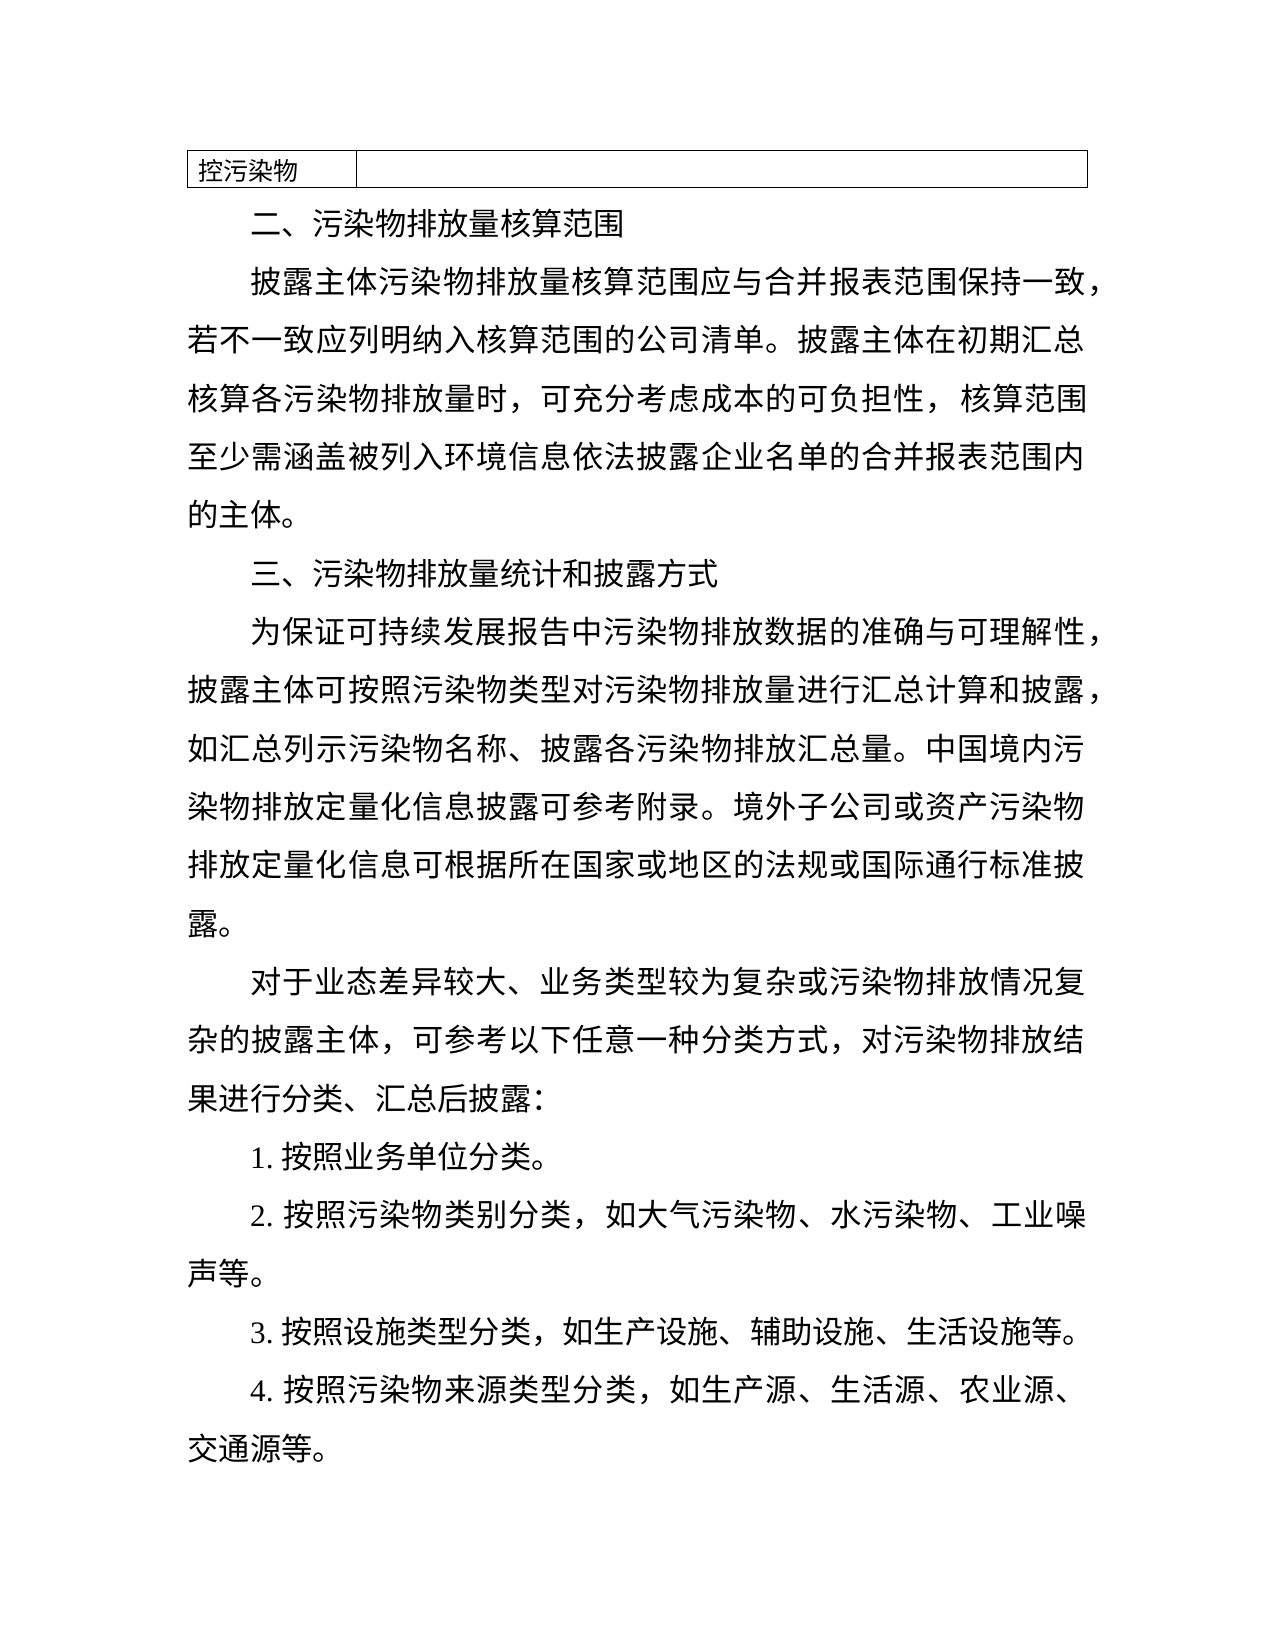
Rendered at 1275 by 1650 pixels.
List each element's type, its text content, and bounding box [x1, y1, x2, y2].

text 3. 按照设施类型分类，如生产设施、辅助设施、生活设施等。 [187, 1297, 1087, 1355]
text 1. 按照业务单位分类。 [187, 1122, 1087, 1180]
text 4. 按照污染物来源类型分类，如生产源、生活源、农业源、交通源等。 [187, 1355, 1087, 1472]
text 二、污染物排放量核算范围 [187, 188, 1087, 247]
text 2. 按照污染物类别分类，如大气污染物、水污染物、工业噪声等。 [187, 1180, 1087, 1297]
text 对于业态差异较大、业务类型较为复杂或污染物排放情况复杂的披露主体，可参考以下任意一种分类方式，对污染物排放结果进行分类、汇总后披露： [187, 947, 1087, 1122]
text 为保证可持续发展报告中污染物排放数据的准确与可理解性，披露主体可按照污染物类型对污染物排放量进行汇总计算和披露，如汇总列示污染物名称、披露各污染物排放汇总量。中国境内污染物排放定量化信息披露可参考附录。境外子公司或资产污染物排放定量化信息可根据所在国家或地区的法规或国际通行标准披露。 [187, 597, 1087, 947]
text 披露主体污染物排放量核算范围应与合并报表范围保持一致，若不一致应列明纳入核算范围的公司清单。披露主体在初期汇总核算各污染物排放量时，可充分考虑成本的可负担性，核算范围至少需涵盖被列入环境信息依法披露企业名单的合并报表范围内的主体。 [187, 247, 1087, 538]
text 三、污染物排放量统计和披露方式 [187, 538, 1087, 597]
table_cell 国际环境公约规定的受控污染物 [188, 151, 356, 187]
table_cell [357, 151, 1087, 187]
